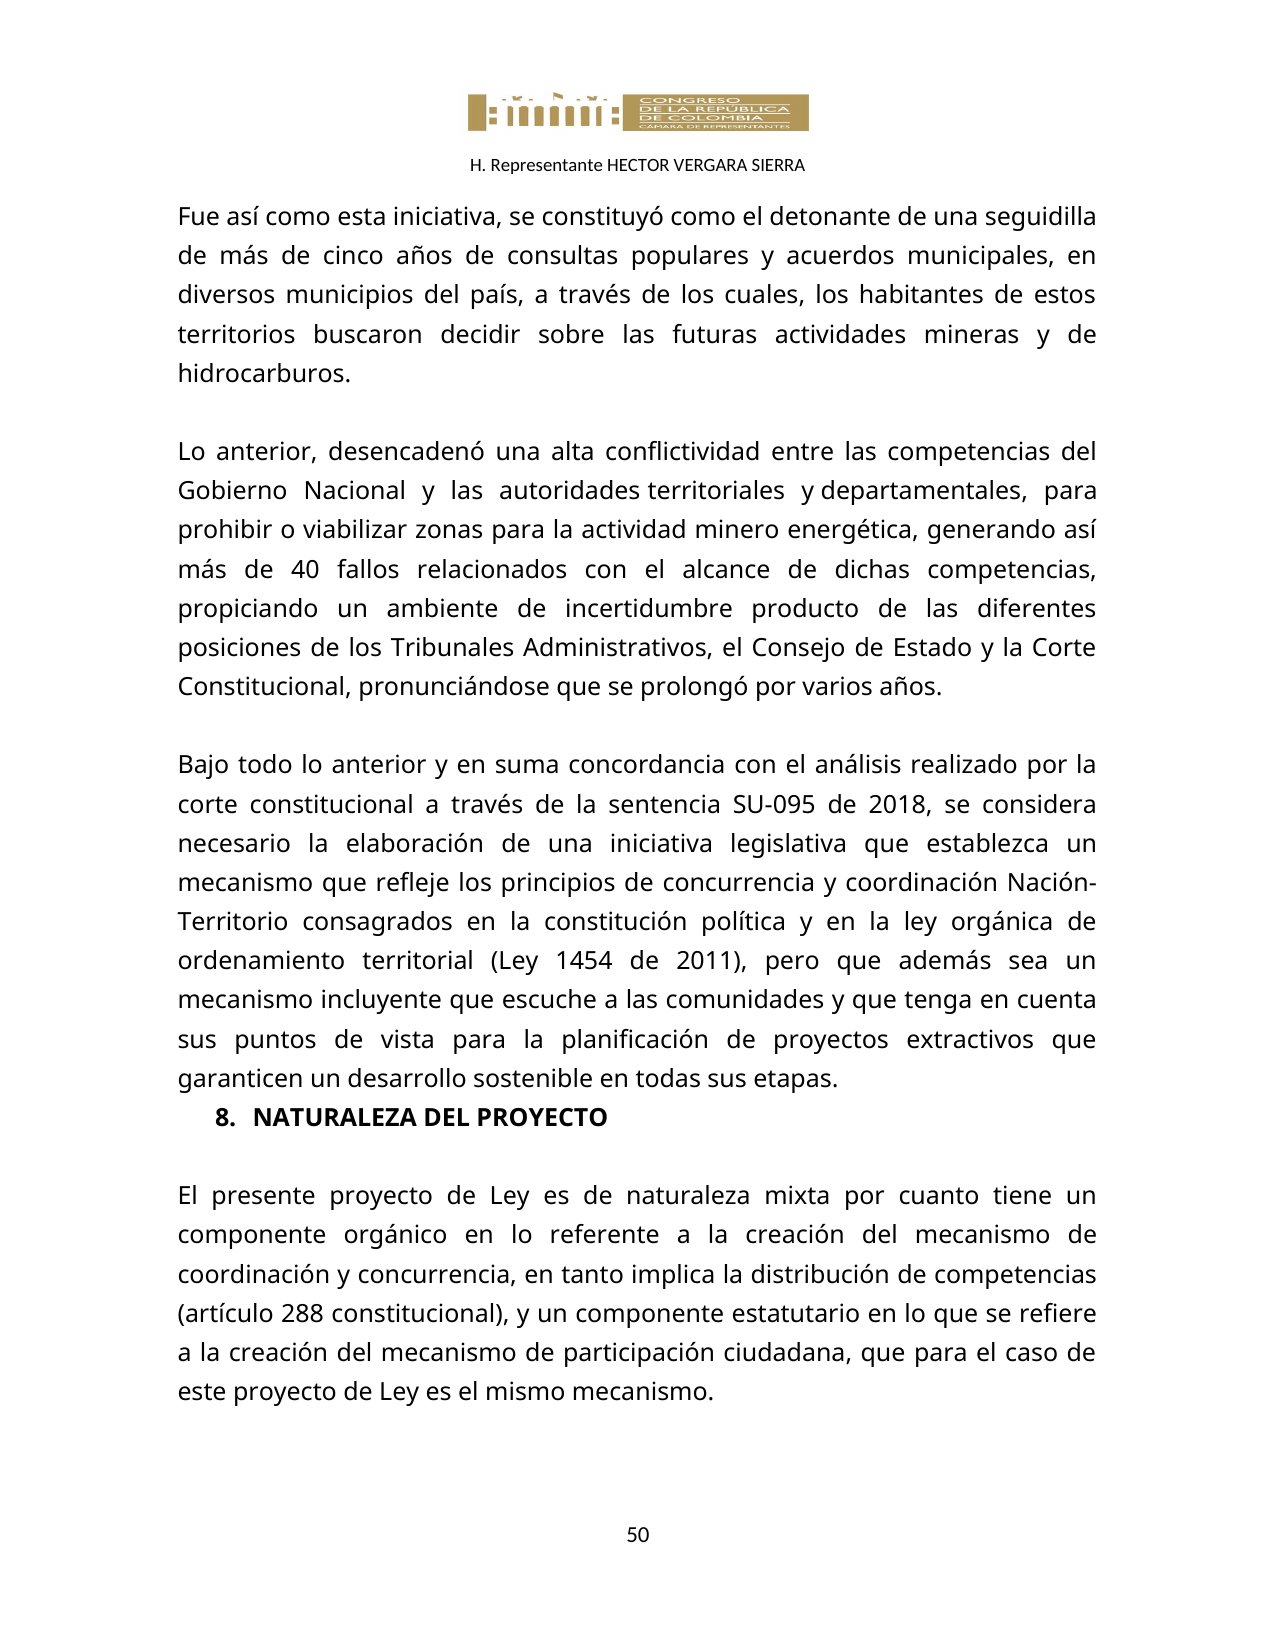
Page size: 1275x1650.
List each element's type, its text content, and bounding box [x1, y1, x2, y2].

text El presente proyecto de Ley es de naturaleza mixta por cuanto tiene un componente orgánico en lo referente a la creación del mecanismo de coordinación y concurrencia, en tanto implica la distribución de competencias (artículo 288 constitucional), y un componente estatutario en lo que se refiere a la creación del mecanismo de participación ciudadana, que para el caso de este proyecto de Ley es el mismo mecanismo. [177, 1178, 1098, 1408]
text Fue así como esta iniciativa, se constituyó como el detonante de una seguidilla de más de cinco años de consultas populares y acuerdos municipales, en diversos municipios del país, a través de los cuales, los habitantes de estos territorios buscaron decidir sobre las futuras actividades mineras y de hidrocarburos. [177, 199, 1098, 389]
text Bajo todo lo anterior y en suma concordancia con el análisis realizado por la corte constitucional a través de la sentencia SU-095 de 2018, se considera necesario la elaboración de una iniciativa legislativa que establezca un mecanismo que refleje los principios de concurrencia y coordinación Nación-Territorio consagrados en la constitución política y en la ley orgánica de ordenamiento territorial (Ley 1454 de 2011), pero que además sea un mecanismo incluyente que escuche a las comunidades y que tenga en cuenta sus puntos de vista para la planificación de proyectos extractivos que garanticen un desarrollo sostenible en todas sus etapas. [177, 747, 1098, 1094]
list NATURALEZA DEL PROYECTO [215, 1100, 1098, 1134]
text Lo anterior, desencadenó una alta conflictividad entre las competencias del Gobierno Nacional y las autoridades territoriales y departamentales, para prohibir o viabilizar zonas para la actividad minero energética, generando así más de 40 fallos relacionados con el alcance de dichas competencias, propiciando un ambiente de incertidumbre producto de las diferentes posiciones de los Tribunales Administrativos, el Consejo de Estado y la Corte Constitucional, pronunciándose que se prolongó por varios años. [177, 434, 1098, 703]
picture [459, 73, 816, 153]
